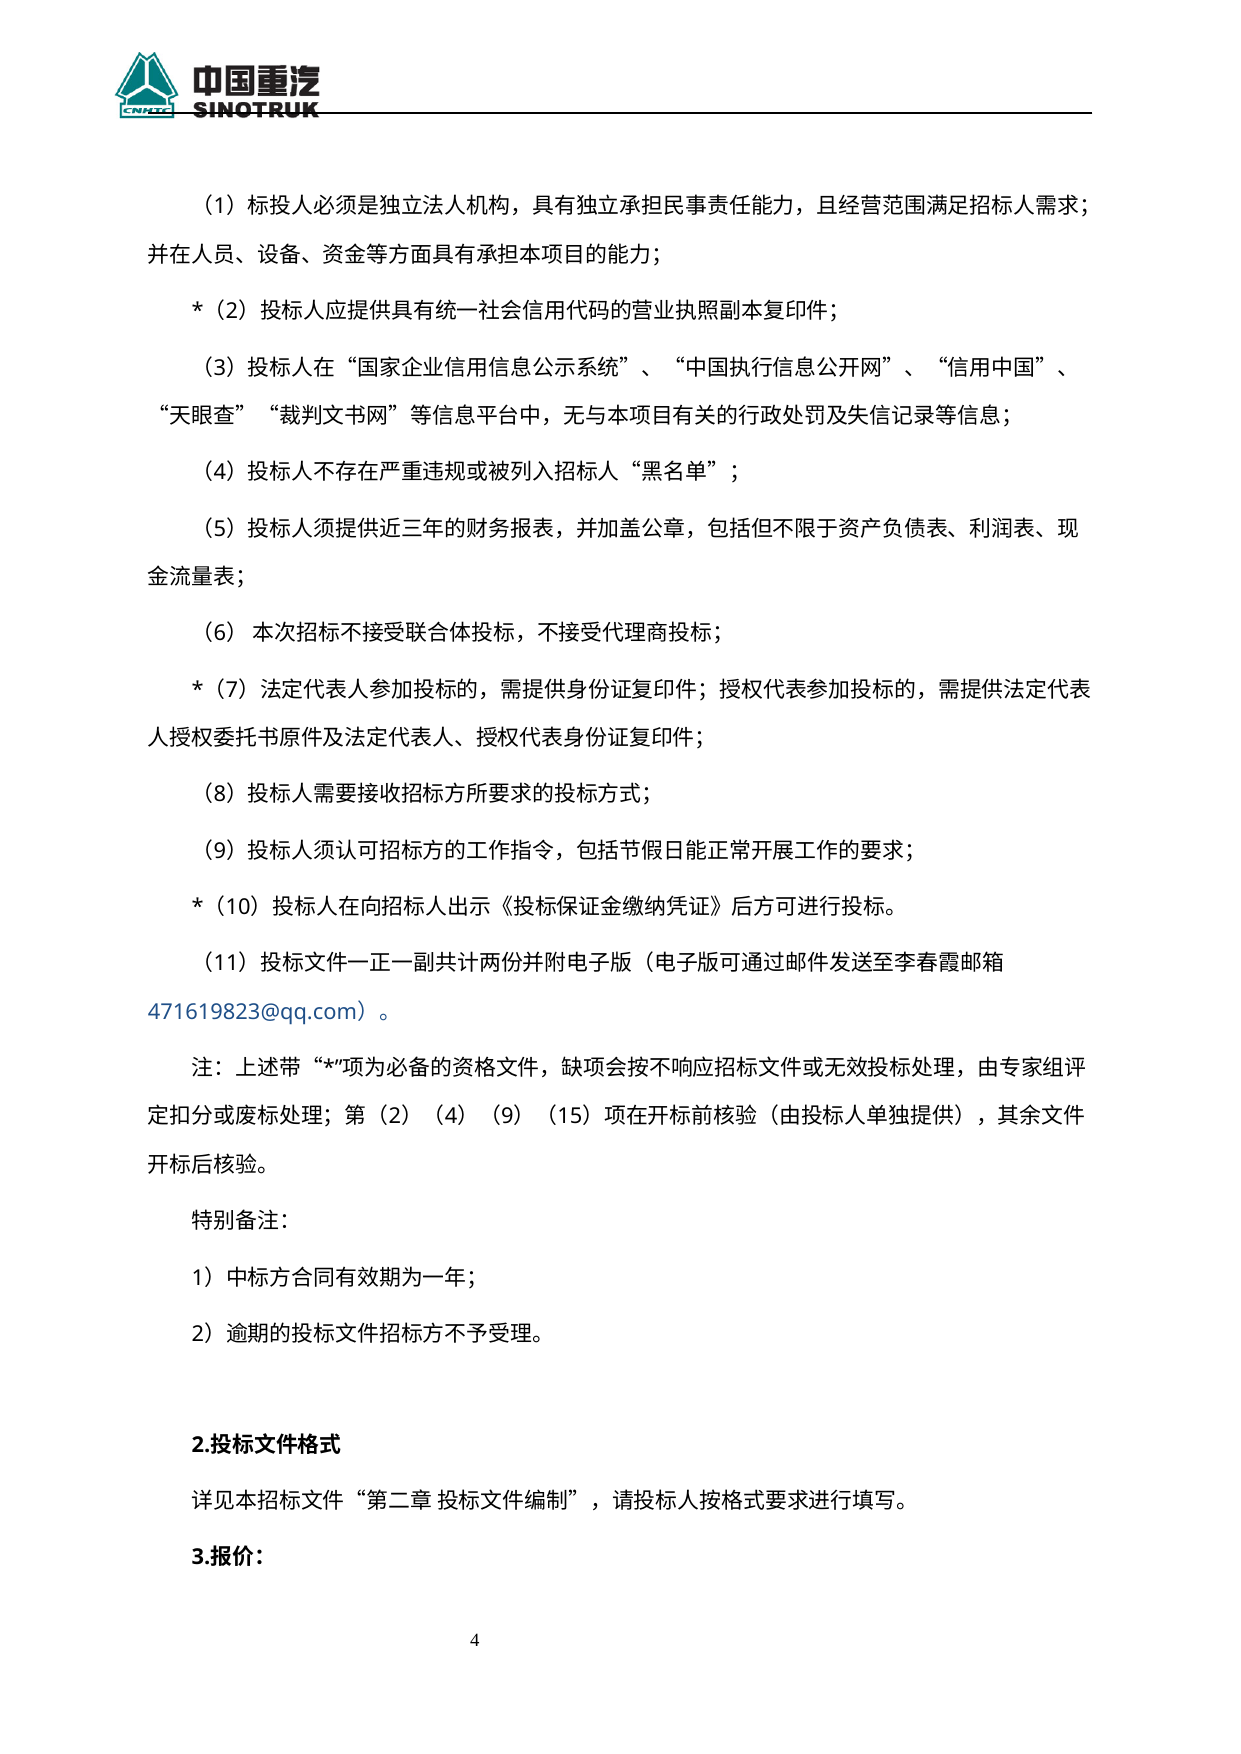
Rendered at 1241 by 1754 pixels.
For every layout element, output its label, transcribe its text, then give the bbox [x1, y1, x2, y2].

text *（10）投标人在向招标人出示《投标保证金缴纳凭证》后方可进行投标。 [148, 888, 1092, 921]
text （1）标投人必须是独立法人机构，具有独立承担民事责任能力，且经营范围满足招标人需求；并在人员、设备、资金等方面具有承担本项目的能力； [148, 188, 1092, 269]
text *（2）投标人应提供具有统一社会信用代码的营业执照副本复印件； [148, 293, 1092, 326]
text （8）投标人需要接收招标方所要求的投标方式； [148, 776, 1092, 809]
text （9）投标人须认可招标方的工作指令，包括节假日能正常开展工作的要求； [148, 832, 1092, 865]
text （6） 本次招标不接受联合体投标，不接受代理商投标； [148, 615, 1092, 648]
text 2）逾期的投标文件招标方不予受理。 [148, 1315, 1092, 1348]
text （3）投标人在“国家企业信用信息公示系统”、“中国执行信息公开网”、“信用中国”、“天眼查”“裁判文书网”等信息平台中，无与本项目有关的行政处罚及失信记录等信息； [148, 349, 1092, 430]
picture [114, 52, 321, 119]
text 2.投标文件格式 [148, 1427, 1092, 1459]
text *（7）法定代表人参加投标的，需提供身份证复印件；授权代表参加投标的，需提供法定代表人授权委托书原件及法定代表人、授权代表身份证复印件； [148, 671, 1092, 752]
text （4）投标人不存在严重违规或被列入招标人“黑名单”； [148, 454, 1092, 487]
text 3.报价： [148, 1539, 1092, 1572]
text 1）中标方合同有效期为一年； [148, 1259, 1092, 1292]
text （5）投标人须提供近三年的财务报表，并加盖公章，包括但不限于资产负债表、利润表、现金流量表； [148, 510, 1092, 591]
text 特别备注： [148, 1203, 1092, 1236]
text 注：上述带“*”项为必备的资格文件，缺项会按不响应招标文件或无效投标处理，由专家组评定扣分或废标处理；第（2）（4）（9）（15）项在开标前核验（由投标人单独提供），其余文件开标后核验。 [148, 1049, 1092, 1179]
text 详见本招标文件“第二章 投标文件编制”，请投标人按格式要求进行填写。 [148, 1483, 1092, 1515]
text （11）投标文件一正一副共计两份并附电子版（电子版可通过邮件发送至李春霞邮箱471619823@qq.com）。 [148, 944, 1092, 1026]
